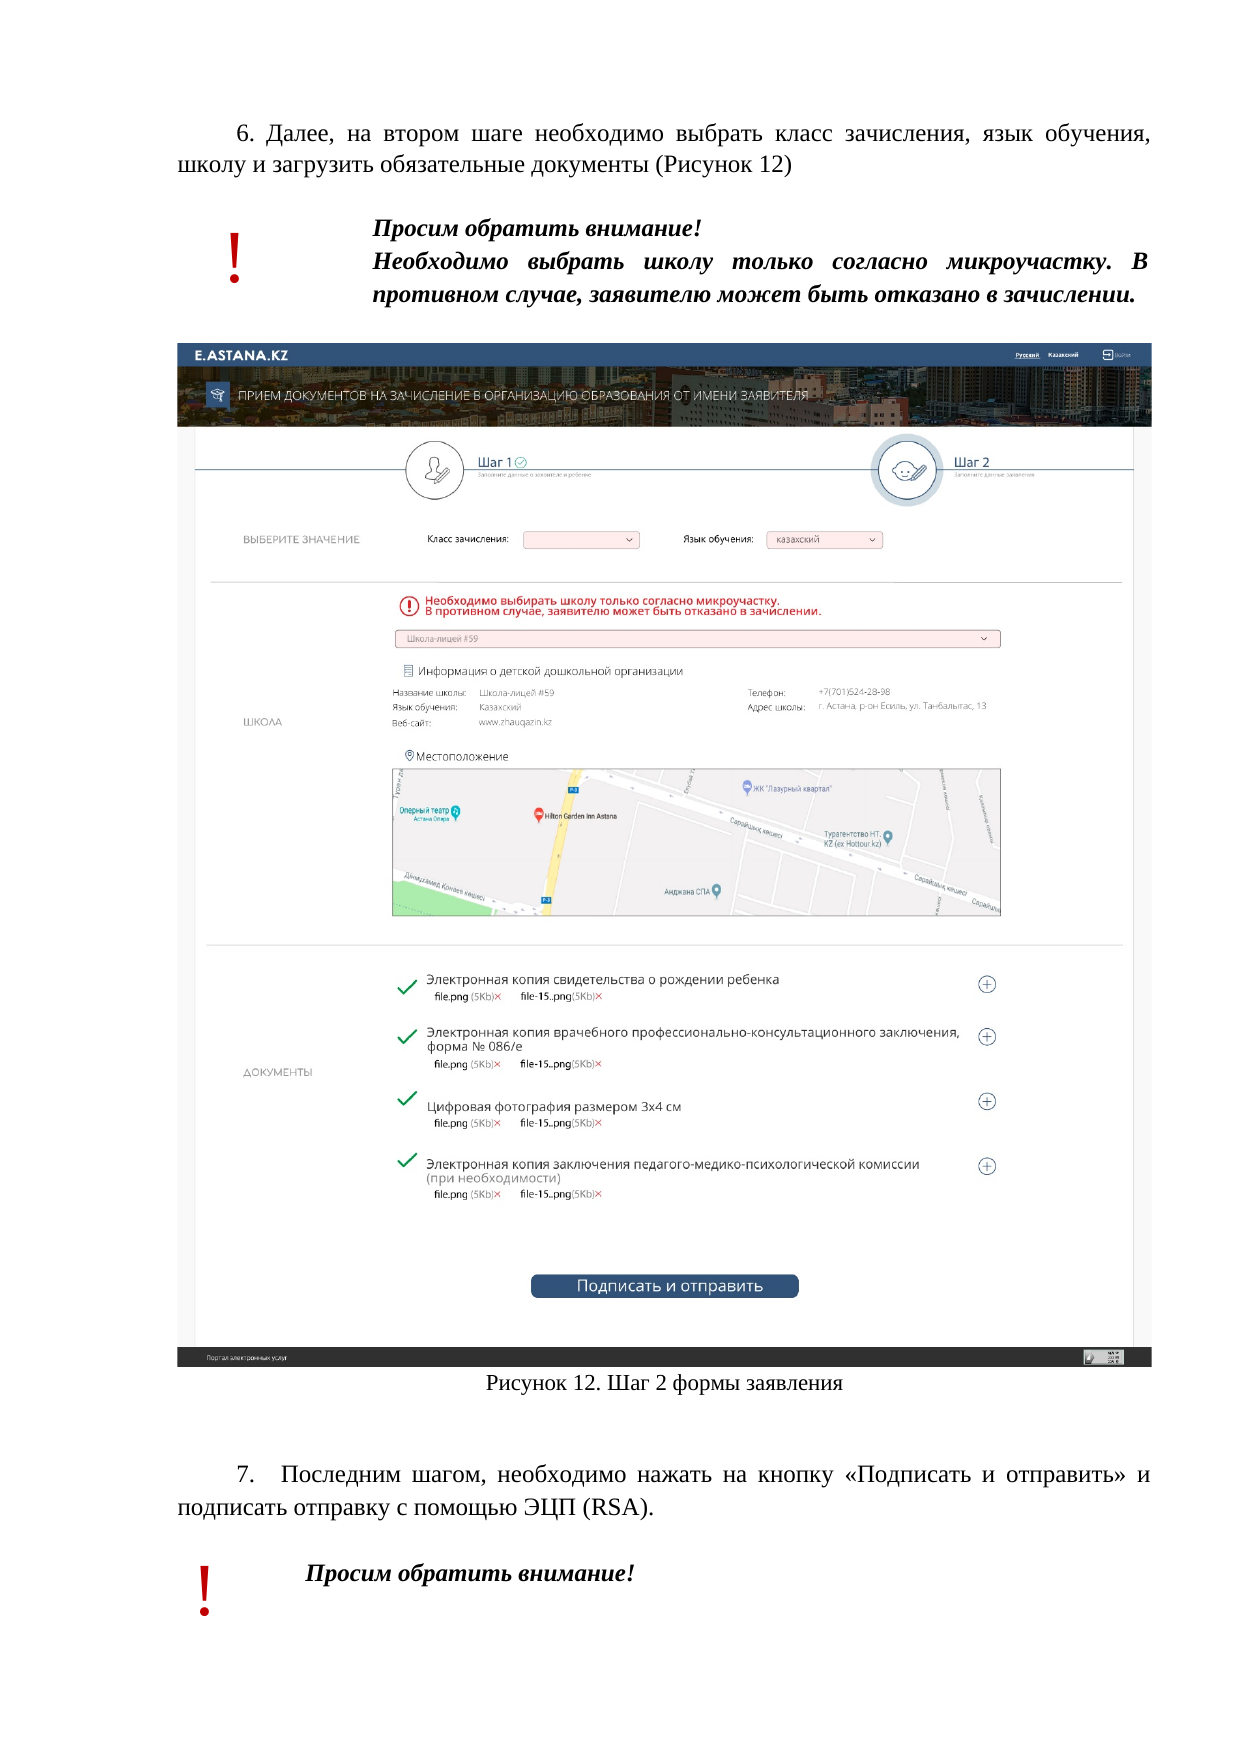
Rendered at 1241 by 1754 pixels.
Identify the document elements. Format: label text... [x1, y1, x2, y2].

list Рисунок 12. Шаг 2 формы заявления [177, 1368, 1152, 1395]
list Последним шагом, необходимо нажать на кнопку «Подписать и отправить» и подписать отправку с помощью ЭЦП (RSA). [177, 1459, 1152, 1521]
list Необходимо выбрать школу только согласно микроучастку. В противном случае, заявителю может быть отказано в зачислении. [274, 246, 1152, 308]
list Далее, на втором шаге необходимо выбрать класс зачисления, язык обучения, школу и загрузить обязательные документы (Рисунок 12) [177, 118, 1152, 178]
list Просим обратить внимание! [274, 213, 1152, 242]
picture [177, 343, 1152, 1367]
list Просим обратить внимание! [236, 1558, 1152, 1587]
